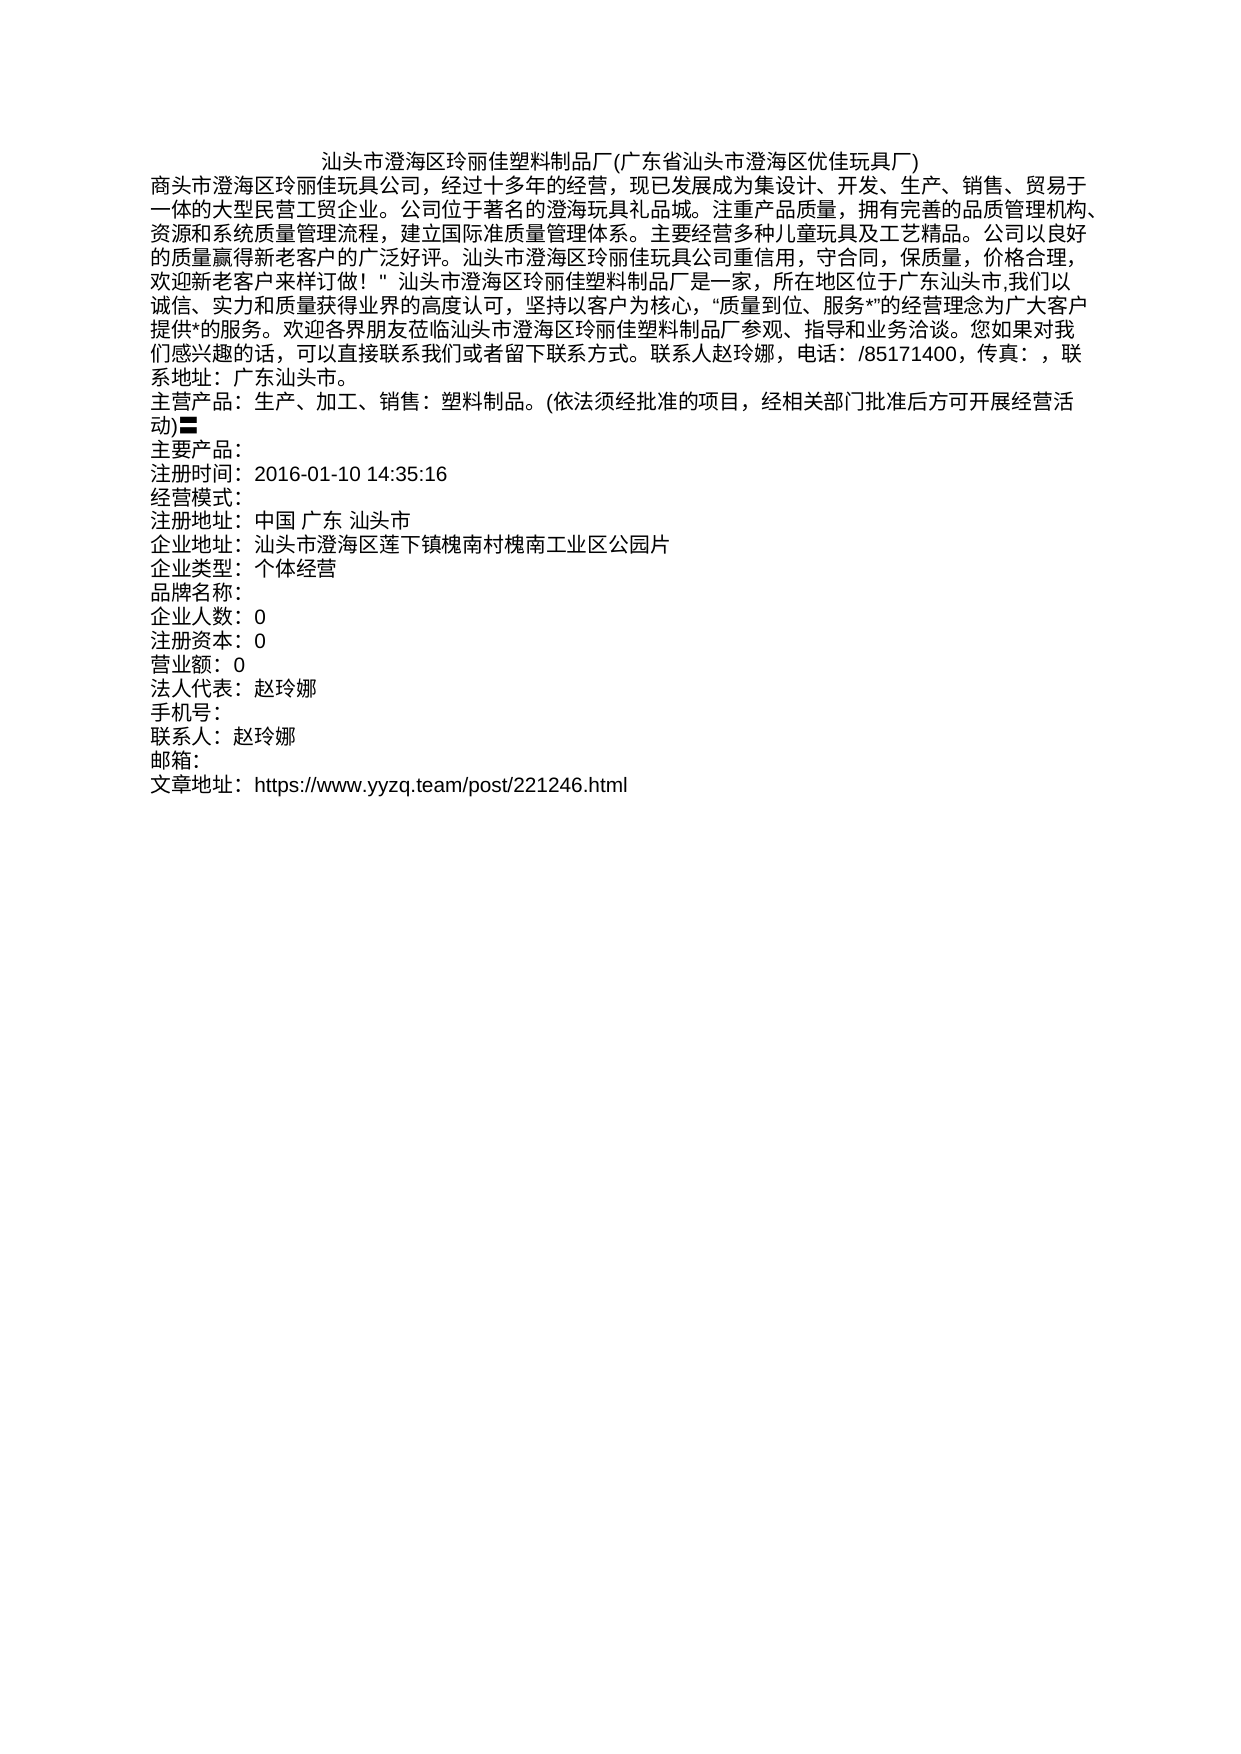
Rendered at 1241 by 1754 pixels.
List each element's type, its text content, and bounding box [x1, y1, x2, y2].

text 注册资本：0 [150, 629, 1090, 653]
text 邮箱： [150, 749, 1090, 773]
text 注册地址：中国 广东 汕头市 [150, 509, 1090, 533]
text 营业额：0 [150, 653, 1090, 677]
text 经营模式： [150, 485, 1090, 509]
text 企业人数：0 [150, 605, 1090, 629]
text 企业类型：个体经营 [150, 557, 1090, 581]
text 联系人：赵玲娜 [150, 725, 1090, 749]
text 汕头市澄海区玲丽佳塑料制品厂(广东省汕头市澄海区优佳玩具厂) [150, 150, 1090, 174]
text 注册时间：2016-01-10 14:35:16 [150, 461, 1090, 485]
text 主要产品： [150, 437, 1090, 461]
text 商头市澄海区玲丽佳玩具公司，经过十多年的经营，现已发展成为集设计、开发、生产、销售、贸易于一体的大型民营工贸企业。公司位于著名的澄海玩具礼品城。注重产品质量，拥有完善的品质管理机构、资源和系统质量管理流程，建立国际准质量管理体系。主要经营多种儿童玩具及工艺精品。公司以良好的质量赢得新老客户的广泛好评。汕头市澄海区玲丽佳玩具公司重信用，守合同，保质量，价格合理，欢迎新老客户来样订做！" 汕头市澄海区玲丽佳塑料制品厂是一家，所在地区位于广东汕头市,我们以诚信、实力和质量获得业界的高度认可，坚持以客户为核心，“质量到位、服务*”的经营理念为广大客户提供*的服务。欢迎各界朋友莅临汕头市澄海区玲丽佳塑料制品厂参观、指导和业务洽谈。您如果对我们感兴趣的话，可以直接联系我们或者留下联系方式。联系人赵玲娜，电话：/85171400，传真：，联系地址：广东汕头市。 [150, 174, 1090, 389]
text 主营产品：生产、加工、销售：塑料制品。(依法须经批准的项目，经相关部门批准后方可开展经营活动)〓 [150, 389, 1090, 437]
text 手机号： [150, 701, 1090, 725]
text 品牌名称： [150, 581, 1090, 605]
text 文章地址：https://www.yyzq.team/post/221246.html [150, 773, 1090, 797]
text 法人代表：赵玲娜 [150, 677, 1090, 701]
text 企业地址：汕头市澄海区莲下镇槐南村槐南工业区公园片 [150, 533, 1090, 557]
